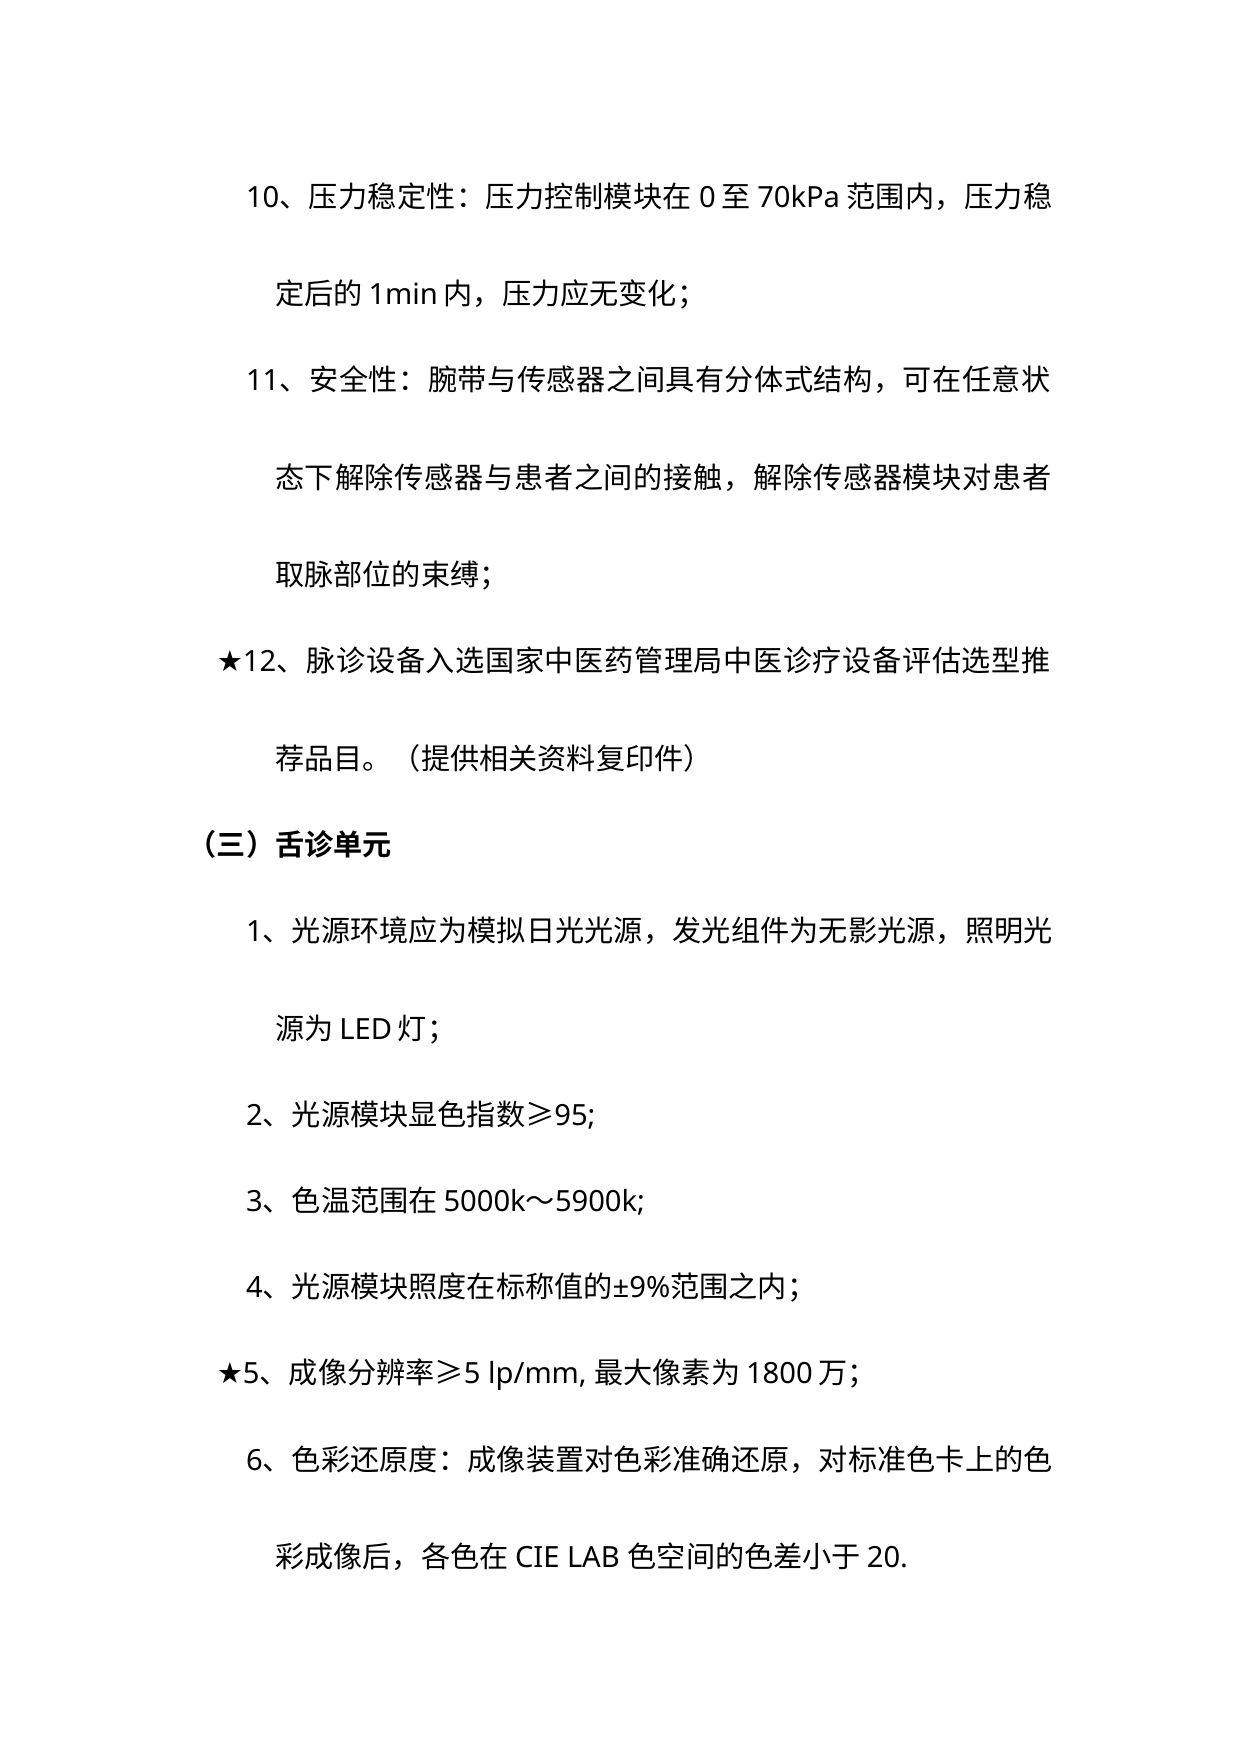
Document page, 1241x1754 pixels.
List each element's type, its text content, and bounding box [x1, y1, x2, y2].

text 4、光源模块照度在标称值的±9%范围之内； [187, 1252, 1053, 1317]
text 11、安全性：腕带与传感器之间具有分体式结构，可在任意状态下解除传感器与患者之间的接触，解除传感器模块对患者取脉部位的束缚； [246, 346, 1053, 606]
text 2、光源模块显色指数≥95; [187, 1080, 1053, 1145]
text 1、光源环境应为模拟日光光源，发光组件为无影光源，照明光源为LED灯； [246, 897, 1053, 1059]
text 3、色温范围在5000k～5900k; [187, 1166, 1053, 1231]
text （三）舌诊单元 [187, 810, 1053, 875]
text 10、压力稳定性：压力控制模块在0至70kPa范围内，压力稳定后的1min内，压力应无变化； [246, 162, 1053, 324]
text ★5、成像分辨率≥5 lp/mm, 最大像素为1800万； [187, 1339, 1053, 1404]
text 6、色彩还原度：成像装置对色彩准确还原，对标准色卡上的色彩成像后，各色在 CIE LAB 色空间的色差小于20. [246, 1425, 1053, 1587]
text ★12、脉诊设备入选国家中医药管理局中医诊疗设备评估选型推荐品目。（提供相关资料复印件） [217, 627, 1053, 789]
